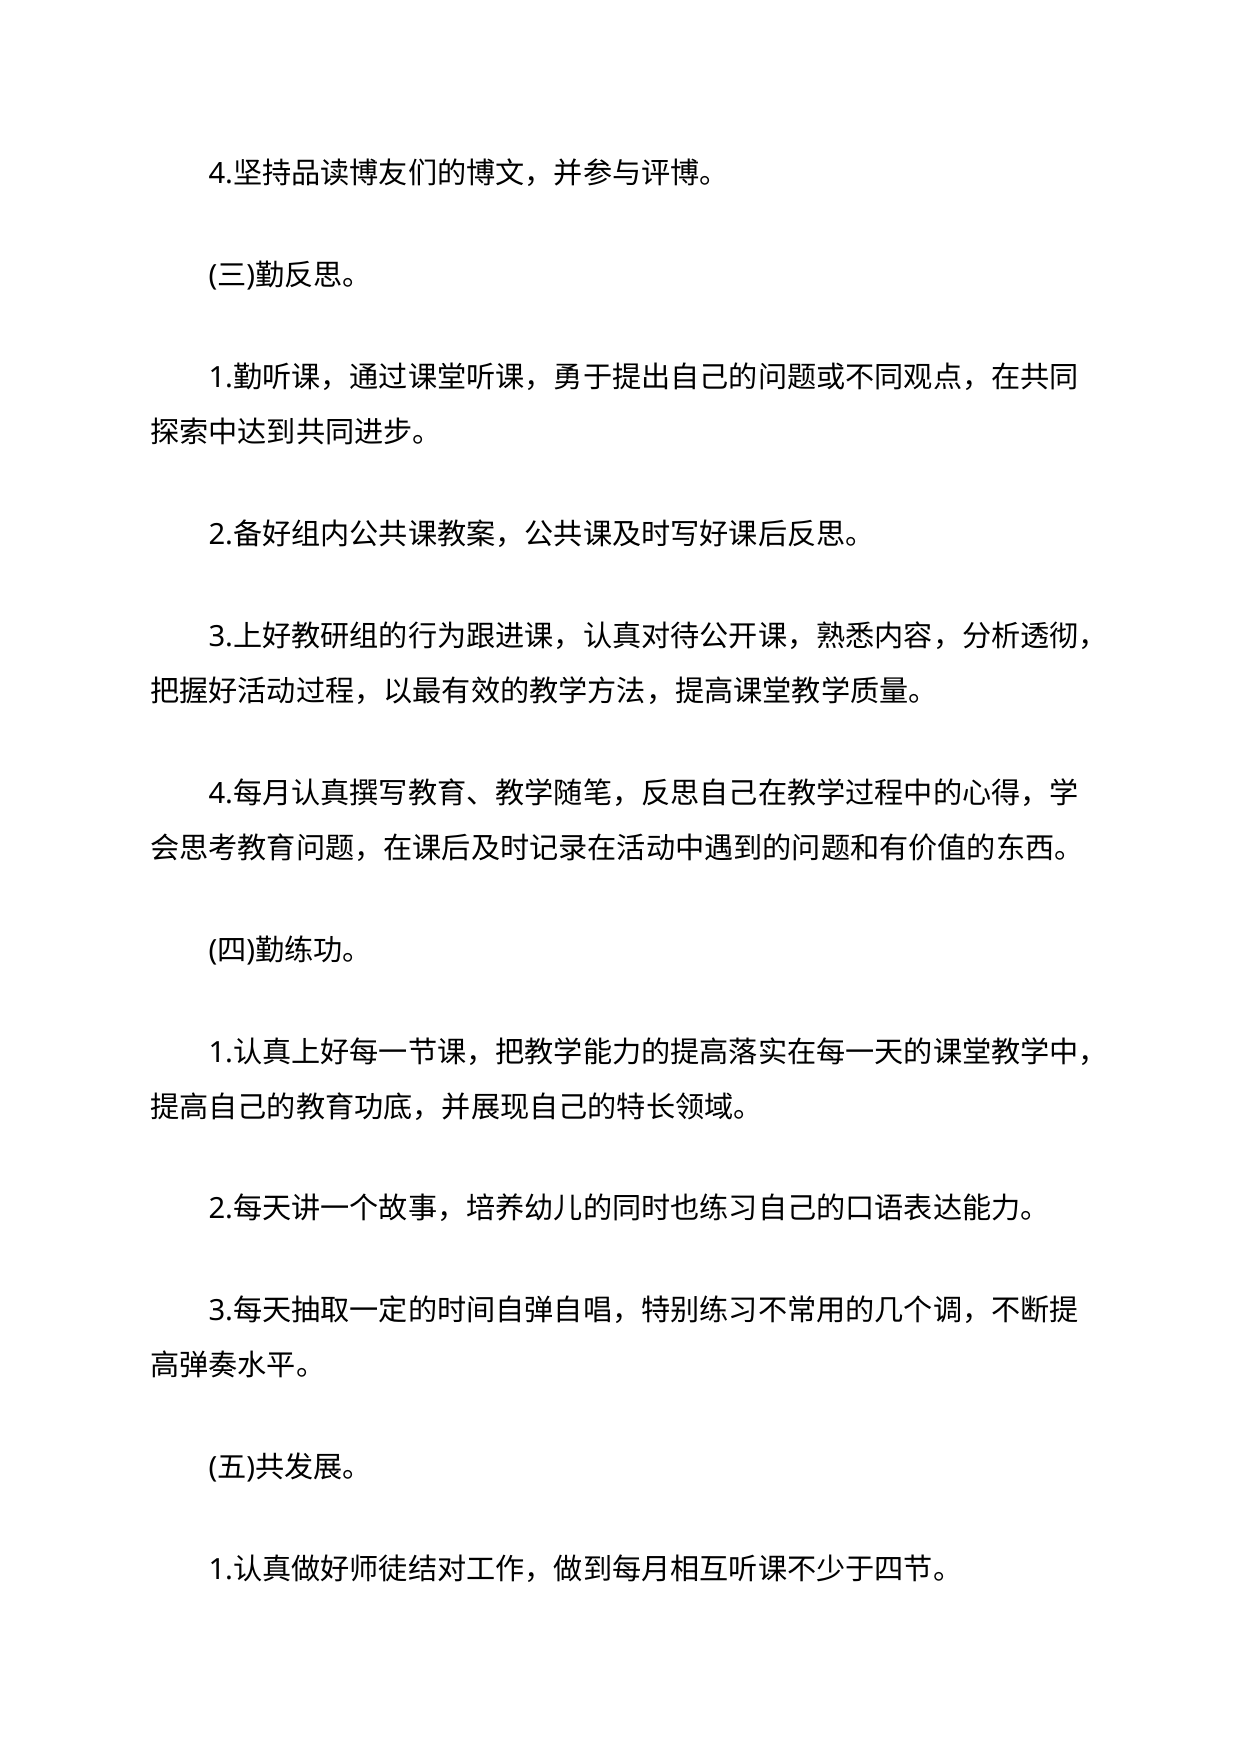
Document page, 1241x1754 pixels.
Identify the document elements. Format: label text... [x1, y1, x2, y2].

text 4.每月认真撰写教育、教学随笔，反思自己在教学过程中的心得，学会思考教育问题，在课后及时记录在活动中遇到的问题和有价值的东西。 [150, 769, 1090, 867]
text (四)勤练功。 [150, 926, 1090, 969]
text 1.认真上好每一节课，把教学能力的提高落实在每一天的课堂教学中，提高自己的教育功底，并展现自己的特长领域。 [150, 1028, 1090, 1126]
text 2.备好组内公共课教案，公共课及时写好课后反思。 [150, 511, 1090, 553]
text 2.每天讲一个故事，培养幼儿的同时也练习自己的口语表达能力。 [150, 1185, 1090, 1227]
text (三)勤反思。 [150, 252, 1090, 294]
text 3.每天抽取一定的时间自弹自唱，特别练习不常用的几个调，不断提高弹奏水平。 [150, 1287, 1090, 1384]
text (五)共发展。 [150, 1444, 1090, 1486]
text 4.坚持品读博友们的博文，并参与评博。 [150, 150, 1090, 192]
text 1.勤听课，通过课堂听课，勇于提出自己的问题或不同观点，在共同探索中达到共同进步。 [150, 354, 1090, 451]
text 3.上好教研组的行为跟进课，认真对待公开课，熟悉内容，分析透彻，把握好活动过程，以最有效的教学方法，提高课堂教学质量。 [150, 613, 1090, 710]
text 1.认真做好师徒结对工作，做到每月相互听课不少于四节。 [150, 1546, 1090, 1588]
